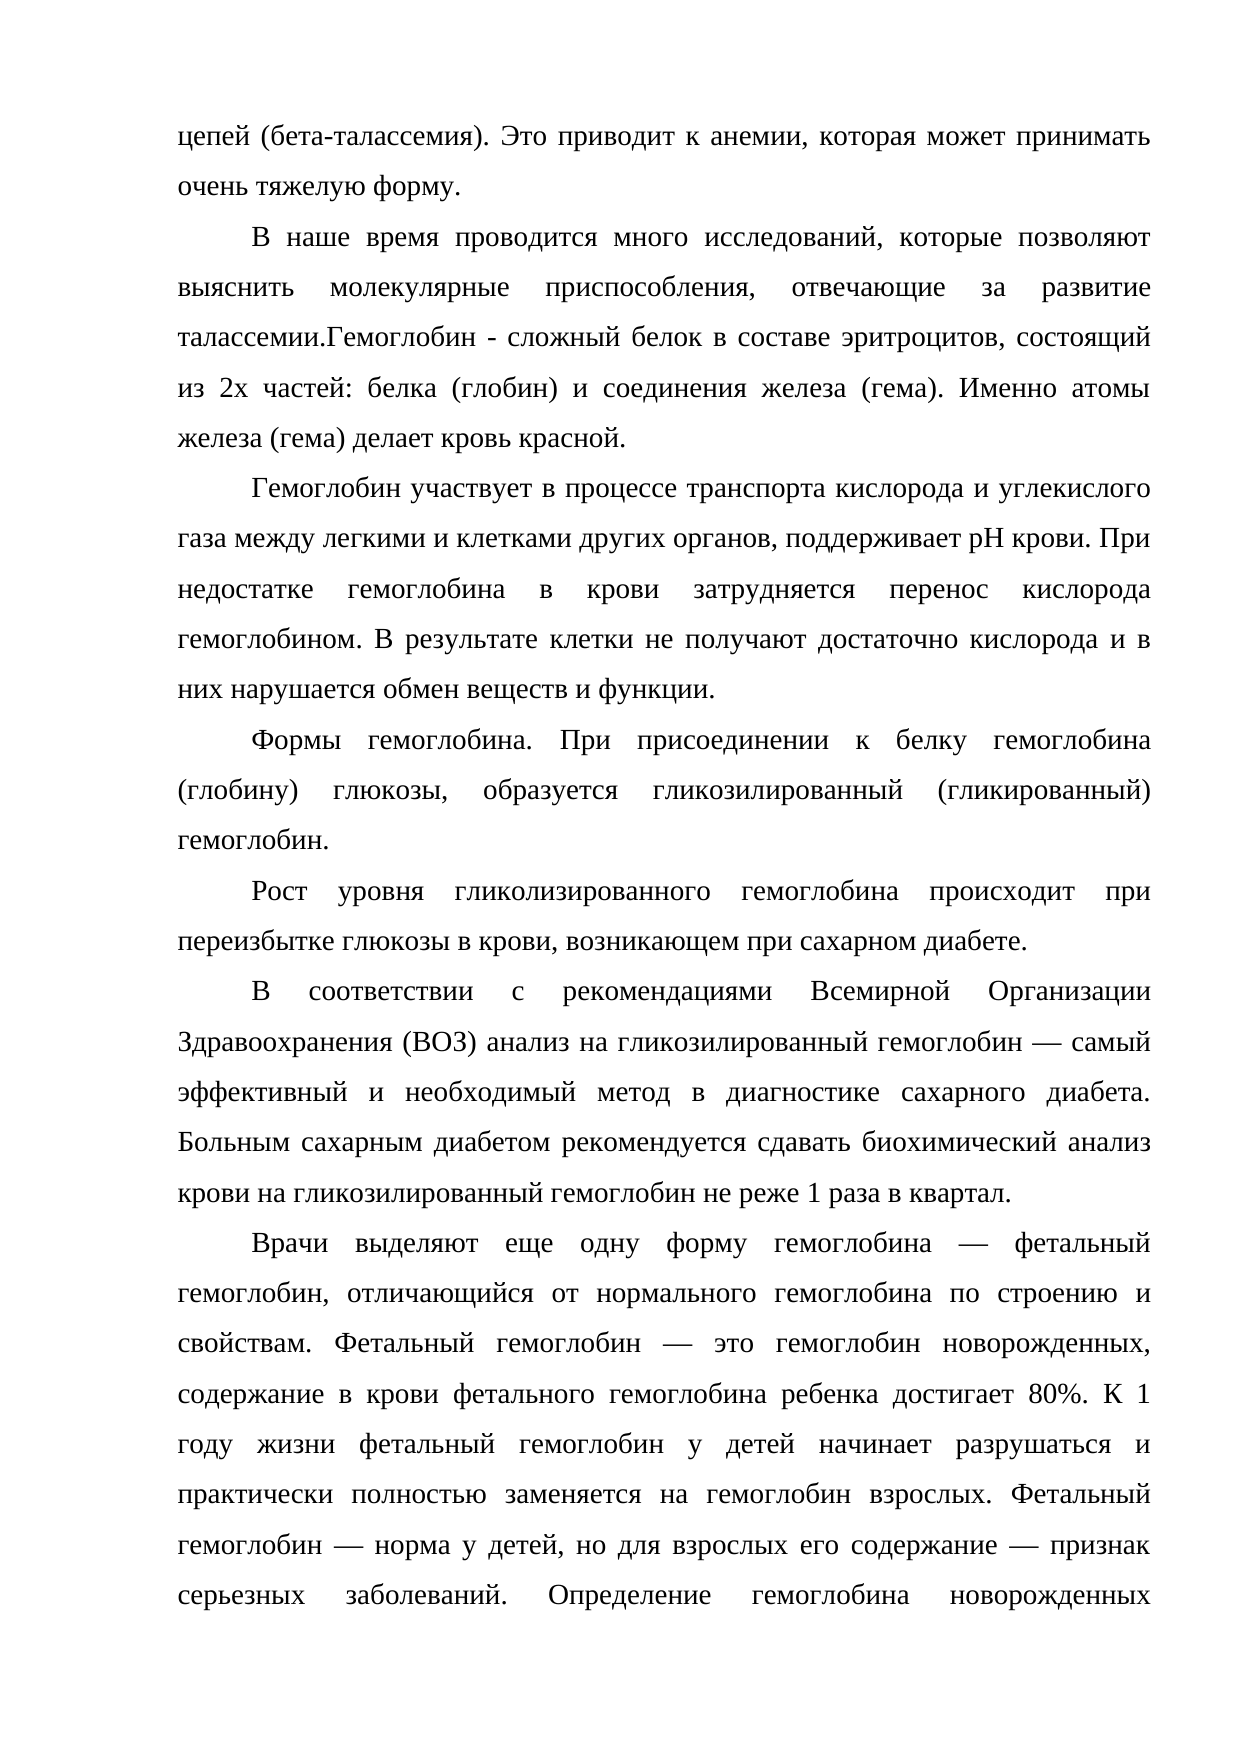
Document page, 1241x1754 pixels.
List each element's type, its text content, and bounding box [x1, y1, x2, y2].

text Формы гемоглобина. При присоединении к белку гемоглобина (глобину) глюкозы, образуется гликозилированный (гликированный) гемоглобин. [177, 722, 1152, 856]
text В соответствии с рекомендациями Всемирной Организации Здравоохранения (ВОЗ) анализ на гликозилированный гемоглобин — самый эффективный и необходимый метод в диагностике сахарного диабета. Больным сахарным диабетом рекомендуется сдавать биохимический анализ крови на гликозилированный гемоглобин не реже 1 раза в квартал. [177, 973, 1152, 1208]
text В наше время проводится много исследований, которые позволяют выяснить молекулярные приспособления, отвечающие за развитие талассемии.Гемоглобин - сложный белок в составе эритроцитов, состоящий из 2х частей: белка (глобин) и соединения железа (гема). Именно атомы железа (гема) делает кровь красной. [177, 219, 1152, 453]
text Гемоглобин участвует в процессе транспорта кислорода и углекислого газа между легкими и клетками других органов, поддерживает рН крови. При недостатке гемоглобина в крови затрудняется перенос кислорода гемоглобином. В результате клетки не получают достаточно кислорода и в них нарушается обмен веществ и функции. [177, 470, 1152, 705]
text Рост уровня гликолизированного гемоглобина происходит при переизбытке глюкозы в крови, возникающем при сахарном диабете. [177, 873, 1152, 957]
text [177, 1225, 1152, 1611]
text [177, 118, 1152, 202]
